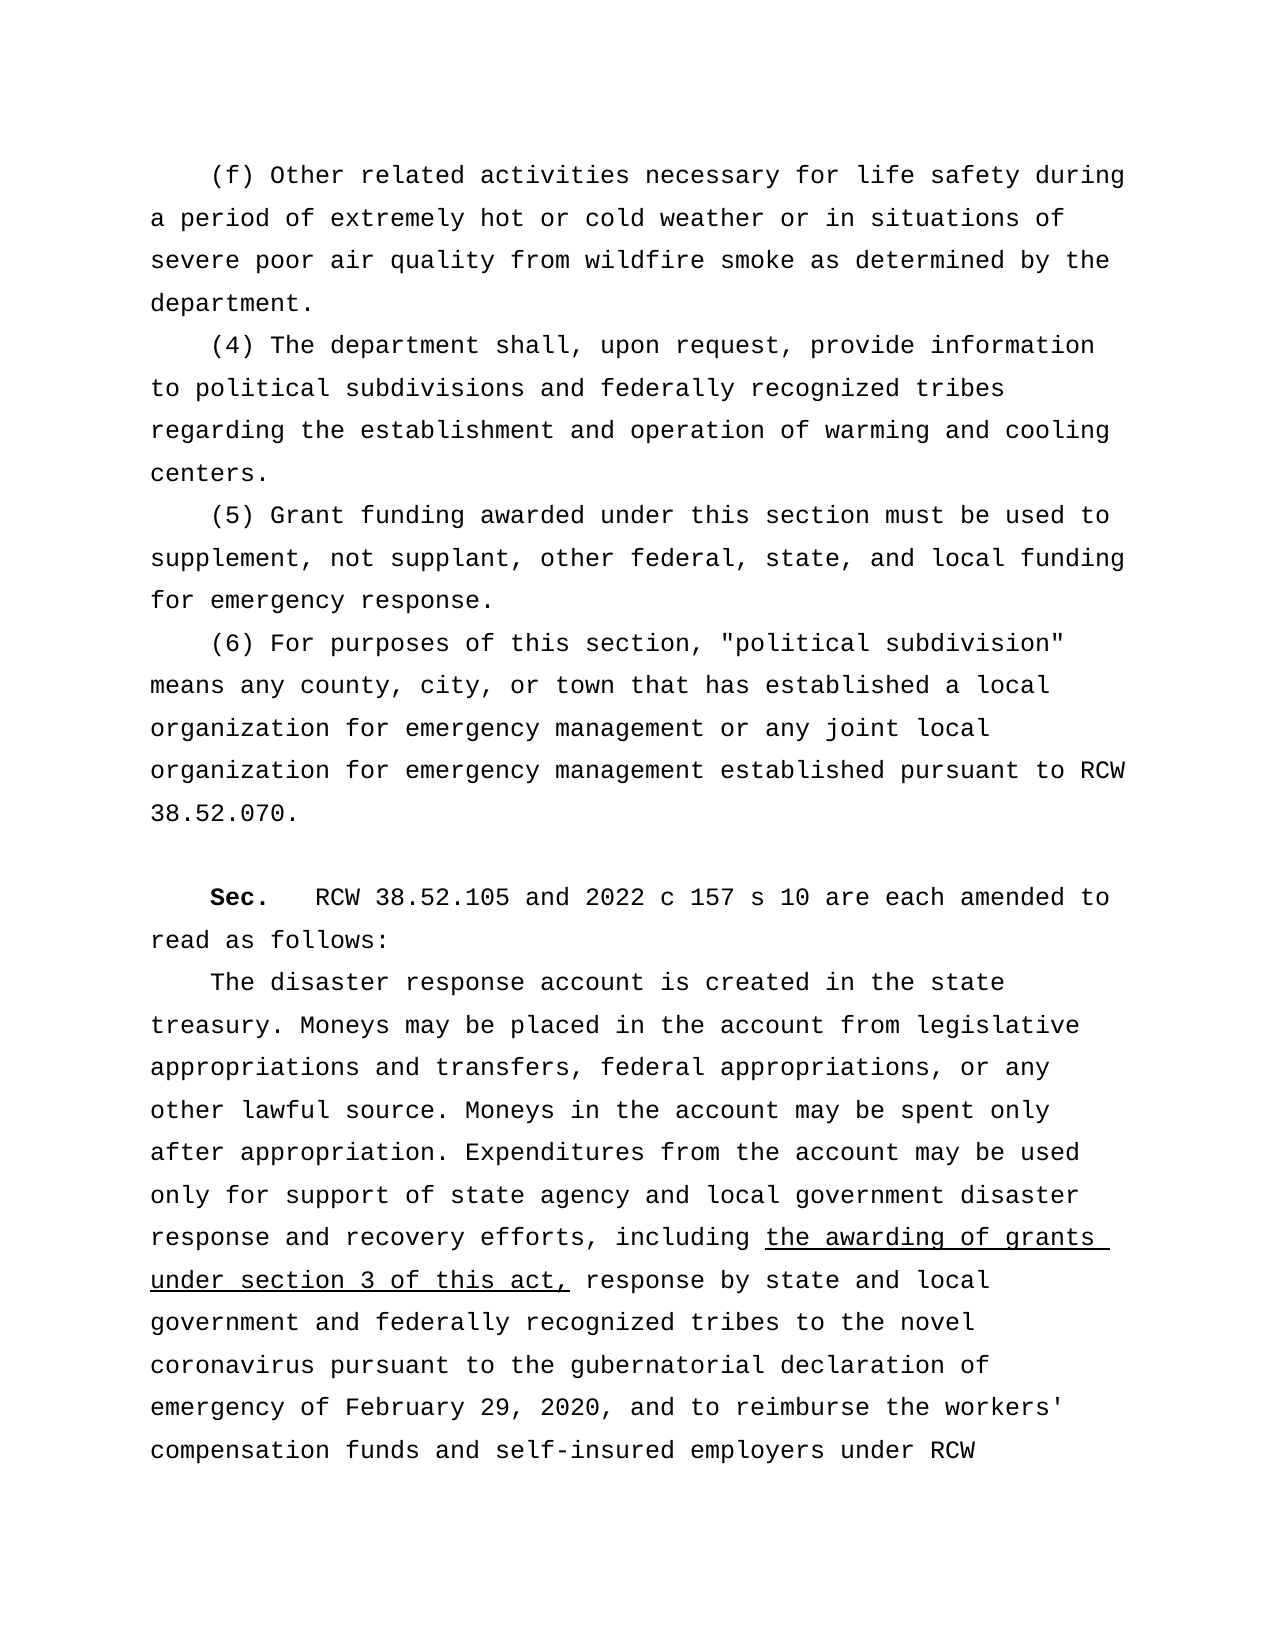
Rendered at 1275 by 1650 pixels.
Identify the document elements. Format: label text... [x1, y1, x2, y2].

text (4) The department shall, upon request, provide information to political subdivisions and federally recognized tribes regarding the establishment and operation of warming and cooling centers. [150, 320, 1125, 490]
text Sec. RCW 38.52.105 and 2022 c 157 s 10 are each amended to read as follows: [150, 872, 1125, 957]
text (5) Grant funding awarded under this section must be used to supplement, not supplant, other federal, state, and local funding for emergency response. [150, 490, 1125, 617]
text (f) Other related activities necessary for life safety during a period of extremely hot or cold weather or in situations of severe poor air quality from wildfire smoke as determined by the department. [150, 150, 1125, 320]
text (6) For purposes of this section, "political subdivision" means any county, city, or town that has established a local organization for emergency management or any joint local organization for emergency management established pursuant to RCW 38.52.070. [150, 617, 1125, 830]
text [150, 957, 1125, 1467]
